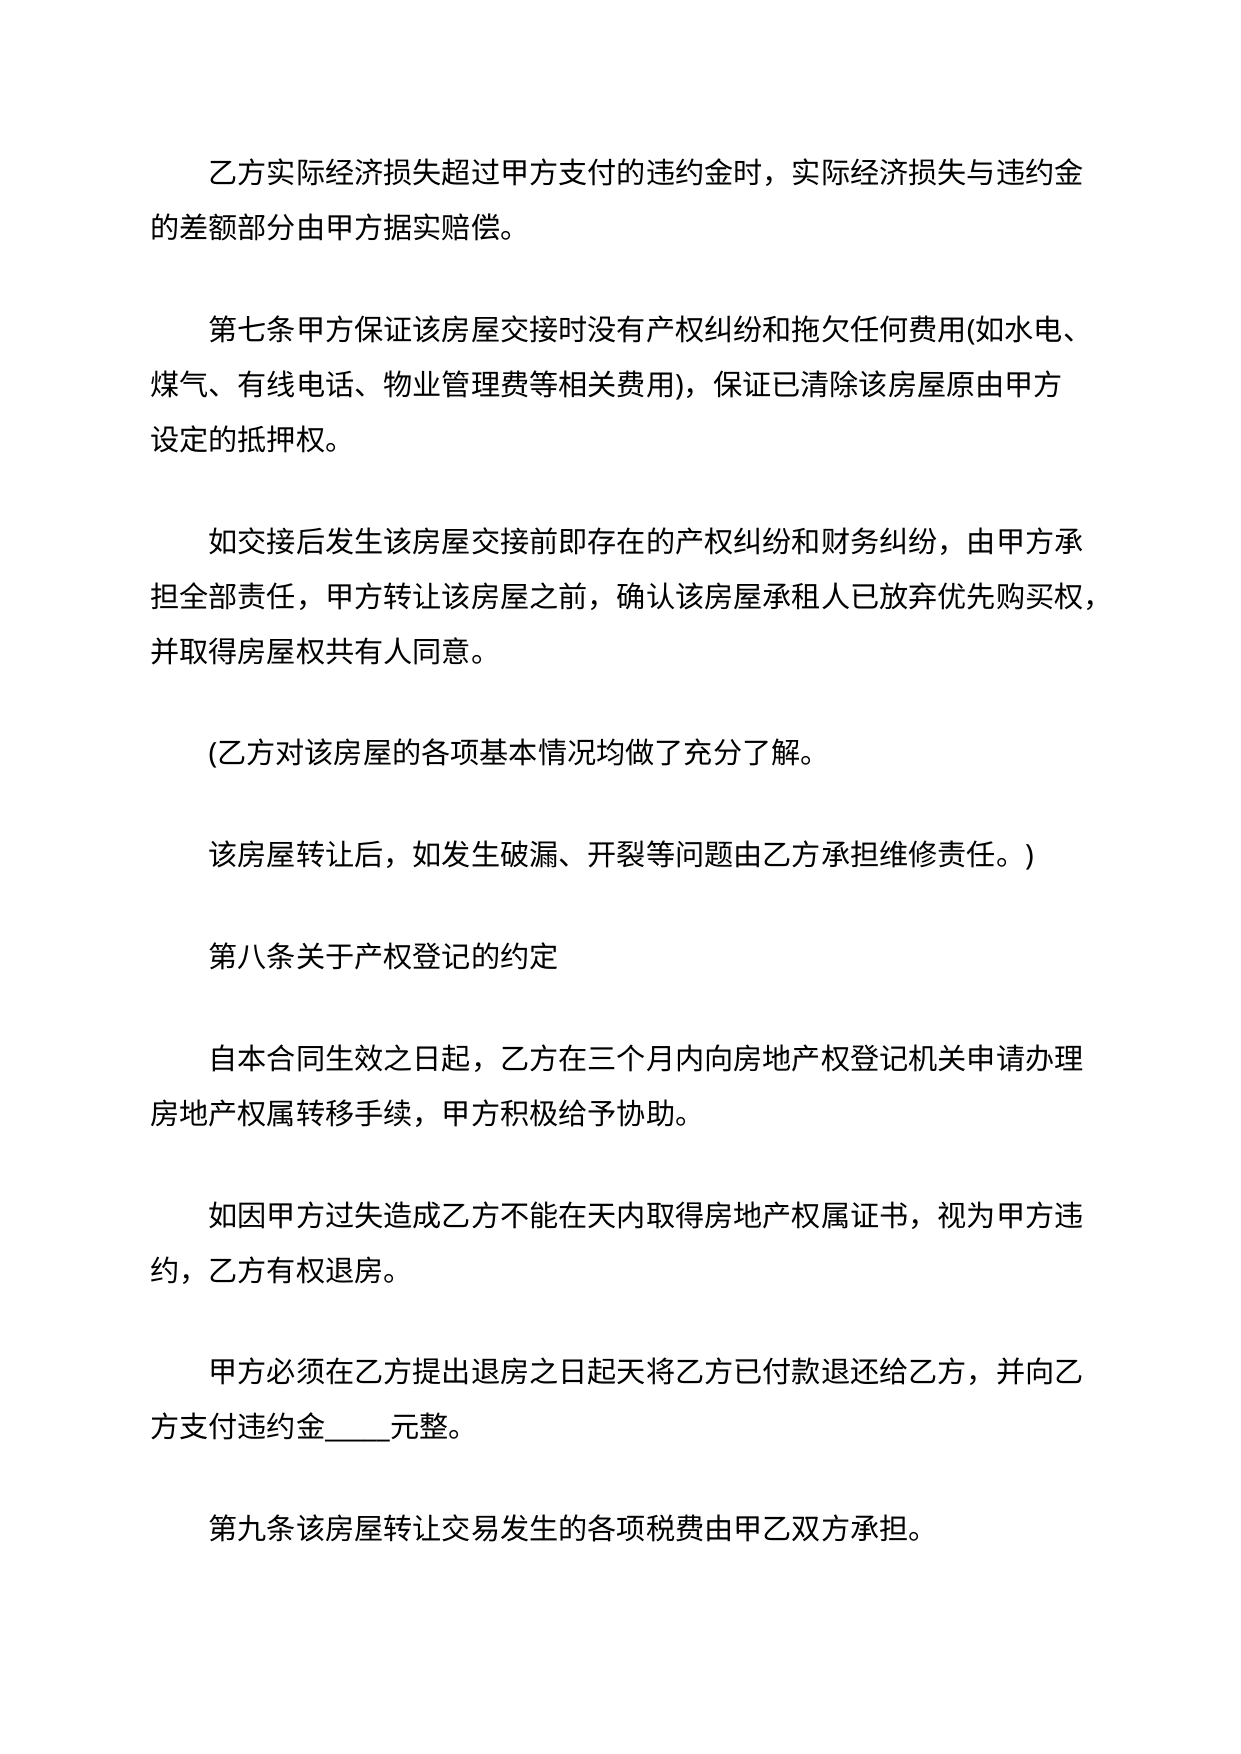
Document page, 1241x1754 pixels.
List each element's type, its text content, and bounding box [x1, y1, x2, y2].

text 该房屋转让后，如发生破漏、开裂等问题由乙方承担维修责任。) [150, 832, 1090, 874]
text 自本合同生效之日起，乙方在三个月内向房地产权登记机关申请办理房地产权属转移手续，甲方积极给予协助。 [150, 1036, 1090, 1133]
text 乙方实际经济损失超过甲方支付的违约金时，实际经济损失与违约金的差额部分由甲方据实赔偿。 [150, 150, 1090, 247]
text (乙方对该房屋的各项基本情况均做了充分了解。 [150, 730, 1090, 772]
text 如交接后发生该房屋交接前即存在的产权纠纷和财务纠纷，由甲方承担全部责任，甲方转让该房屋之前，确认该房屋承租人已放弃优先购买权，并取得房屋权共有人同意。 [150, 518, 1090, 671]
text 如因甲方过失造成乙方不能在天内取得房地产权属证书，视为甲方违约，乙方有权退房。 [150, 1192, 1090, 1289]
text 第七条甲方保证该房屋交接时没有产权纠纷和拖欠任何费用(如水电、煤气、有线电话、物业管理费等相关费用)，保证已清除该房屋原由甲方设定的抵押权。 [150, 307, 1090, 459]
text 第九条该房屋转让交易发生的各项税费由甲乙双方承担。 [150, 1506, 1090, 1548]
text 第八条关于产权登记的约定 [150, 934, 1090, 976]
text 甲方必须在乙方提出退房之日起天将乙方已付款退还给乙方，并向乙方支付违约金_____元整。 [150, 1349, 1090, 1446]
